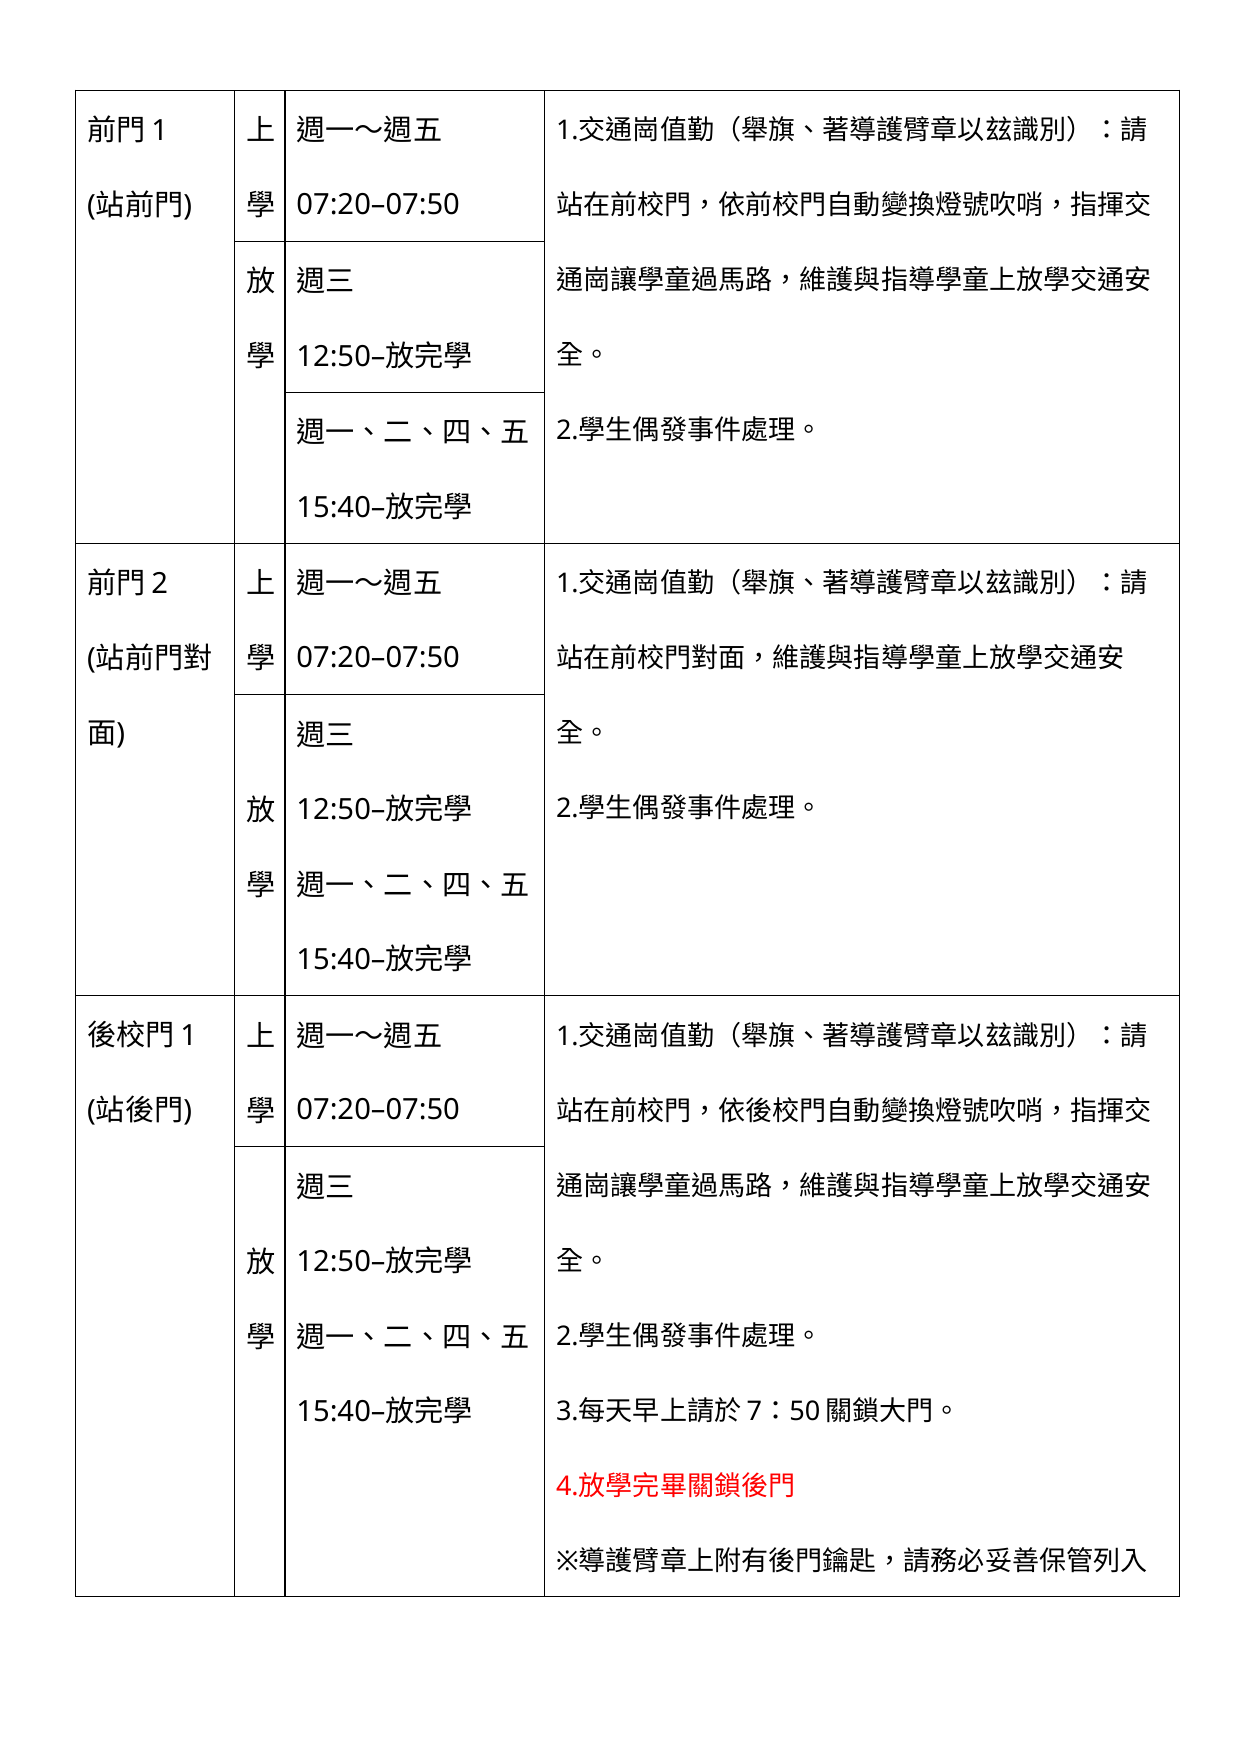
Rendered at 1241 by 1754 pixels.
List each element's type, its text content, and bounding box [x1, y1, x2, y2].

table_cell 後校門1 (站後門) [76, 996, 234, 1596]
table_cell 1.交通崗值勤（舉旗、著導護臂章以玆識別）：請站在前校門對面，維護與指導學童上放學交通安全。 2.學生偶發事件處理。 [545, 544, 1179, 995]
table_cell 週三 12:50–放完學 [286, 242, 544, 392]
table_cell 上學 [235, 544, 284, 694]
table_cell 上學 [235, 996, 284, 1146]
table_cell 週一～週五 07:20–07:50 [286, 544, 544, 694]
table_cell 1.交通崗值勤（舉旗、著導護臂章以玆識別）：請站在前校門，依前校門自動變換燈號吹哨，指揮交通崗讓學童過馬路，維護與指導學童上放學交通安全。 2.學生偶發事件處理。 [545, 91, 1179, 543]
table_cell 放學 [235, 695, 284, 995]
table_cell 週一～週五 07:20–07:50 [286, 91, 544, 241]
table_cell 上學 [235, 91, 284, 241]
table_cell 放學 [235, 1147, 284, 1596]
table_cell 週三 12:50–放完學 週一、二、四、五 15:40–放完學 [286, 695, 544, 995]
table_cell 放學 [235, 242, 284, 543]
table_cell 1.交通崗值勤（舉旗、著導護臂章以玆識別）：請站在前校門，依後校門自動變換燈號吹哨，指揮交通崗讓學童過馬路，維護與指導學童上放學交通安全。 2.學生偶發事件處理。 3.每天早上請於7：50關鎖大門。 4.放學完畢關鎖後門 ※導護臂章上附有後門鑰匙，請務必妥善保管列入交接 [545, 996, 1179, 1596]
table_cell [286, 1147, 544, 1596]
table_cell 週一、二、四、五 15:40–放完學 [286, 393, 544, 543]
table_cell 前門1 (站前門) [76, 91, 234, 543]
table_cell 週一～週五 07:20–07:50 [286, 996, 544, 1146]
table_cell 前門2 (站前門對面) [76, 544, 234, 995]
